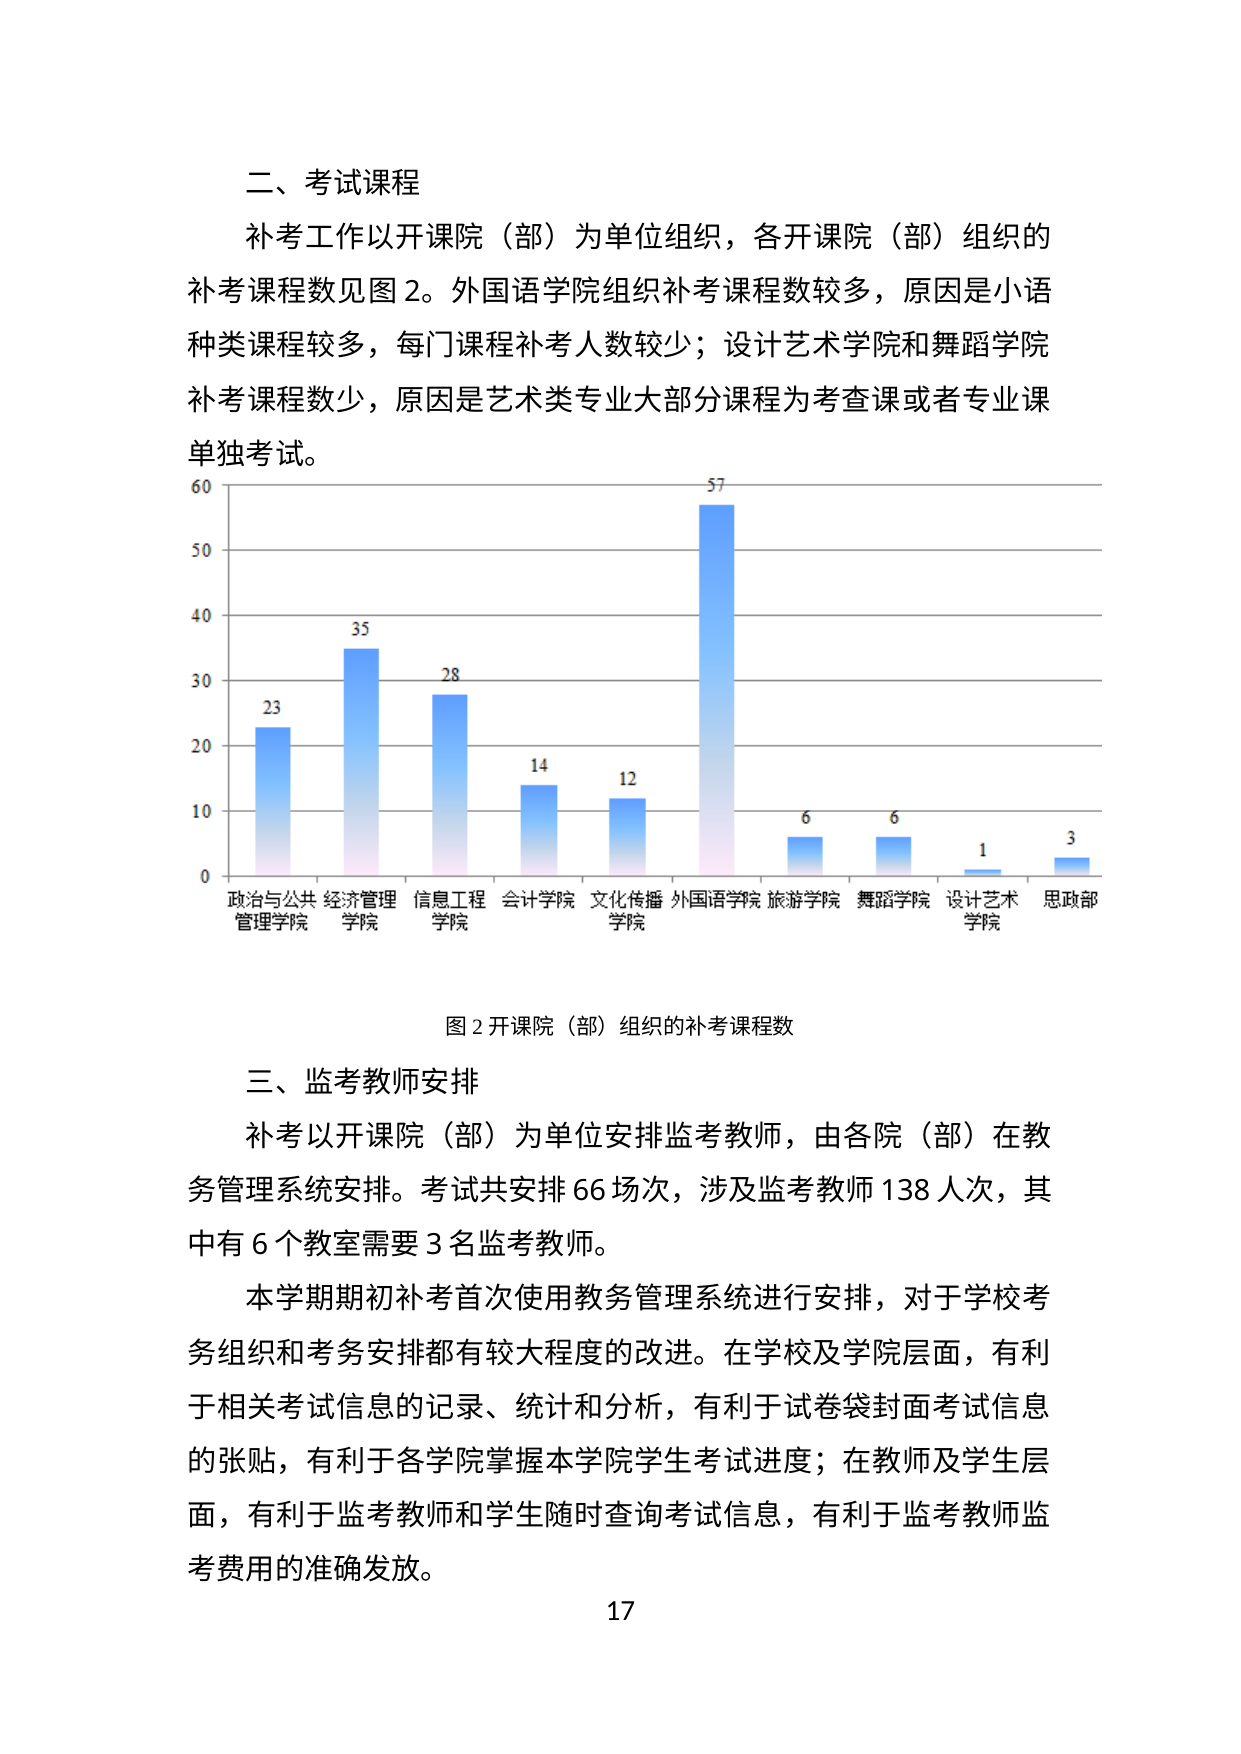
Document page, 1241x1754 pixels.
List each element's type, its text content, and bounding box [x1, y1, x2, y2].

text 二、考试课程 [187, 150, 1053, 204]
text 补考工作以开课院（部）为单位组织，各开课院（部）组织的补考课程数见图2。外国语学院组织补考课程数较多，原因是小语种类课程较多，每门课程补考人数较少；设计艺术学院和舞蹈学院补考课程数少，原因是艺术类专业大部分课程为考查课或者专业课单独考试。 [187, 204, 1053, 474]
text 三、监考教师安排 [187, 1049, 1053, 1103]
text 图2 开课院（部）组织的补考课程数 [187, 996, 1053, 1044]
text 补考以开课院（部）为单位安排监考教师，由各院（部）在教务管理系统安排。考试共安排66场次，涉及监考教师138人次，其中有6个教室需要3名监考教师。 [187, 1103, 1053, 1266]
text 本学期期初补考首次使用教务管理系统进行安排，对于学校考务组织和考务安排都有较大程度的改进。在学校及学院层面，有利于相关考试信息的记录、统计和分析，有利于试卷袋封面考试信息的张贴，有利于各学院掌握本学院学生考试进度；在教师及学生层面，有利于监考教师和学生随时查询考试信息，有利于监考教师监考费用的准确发放。 [187, 1266, 1053, 1591]
picture [187, 474, 1102, 938]
